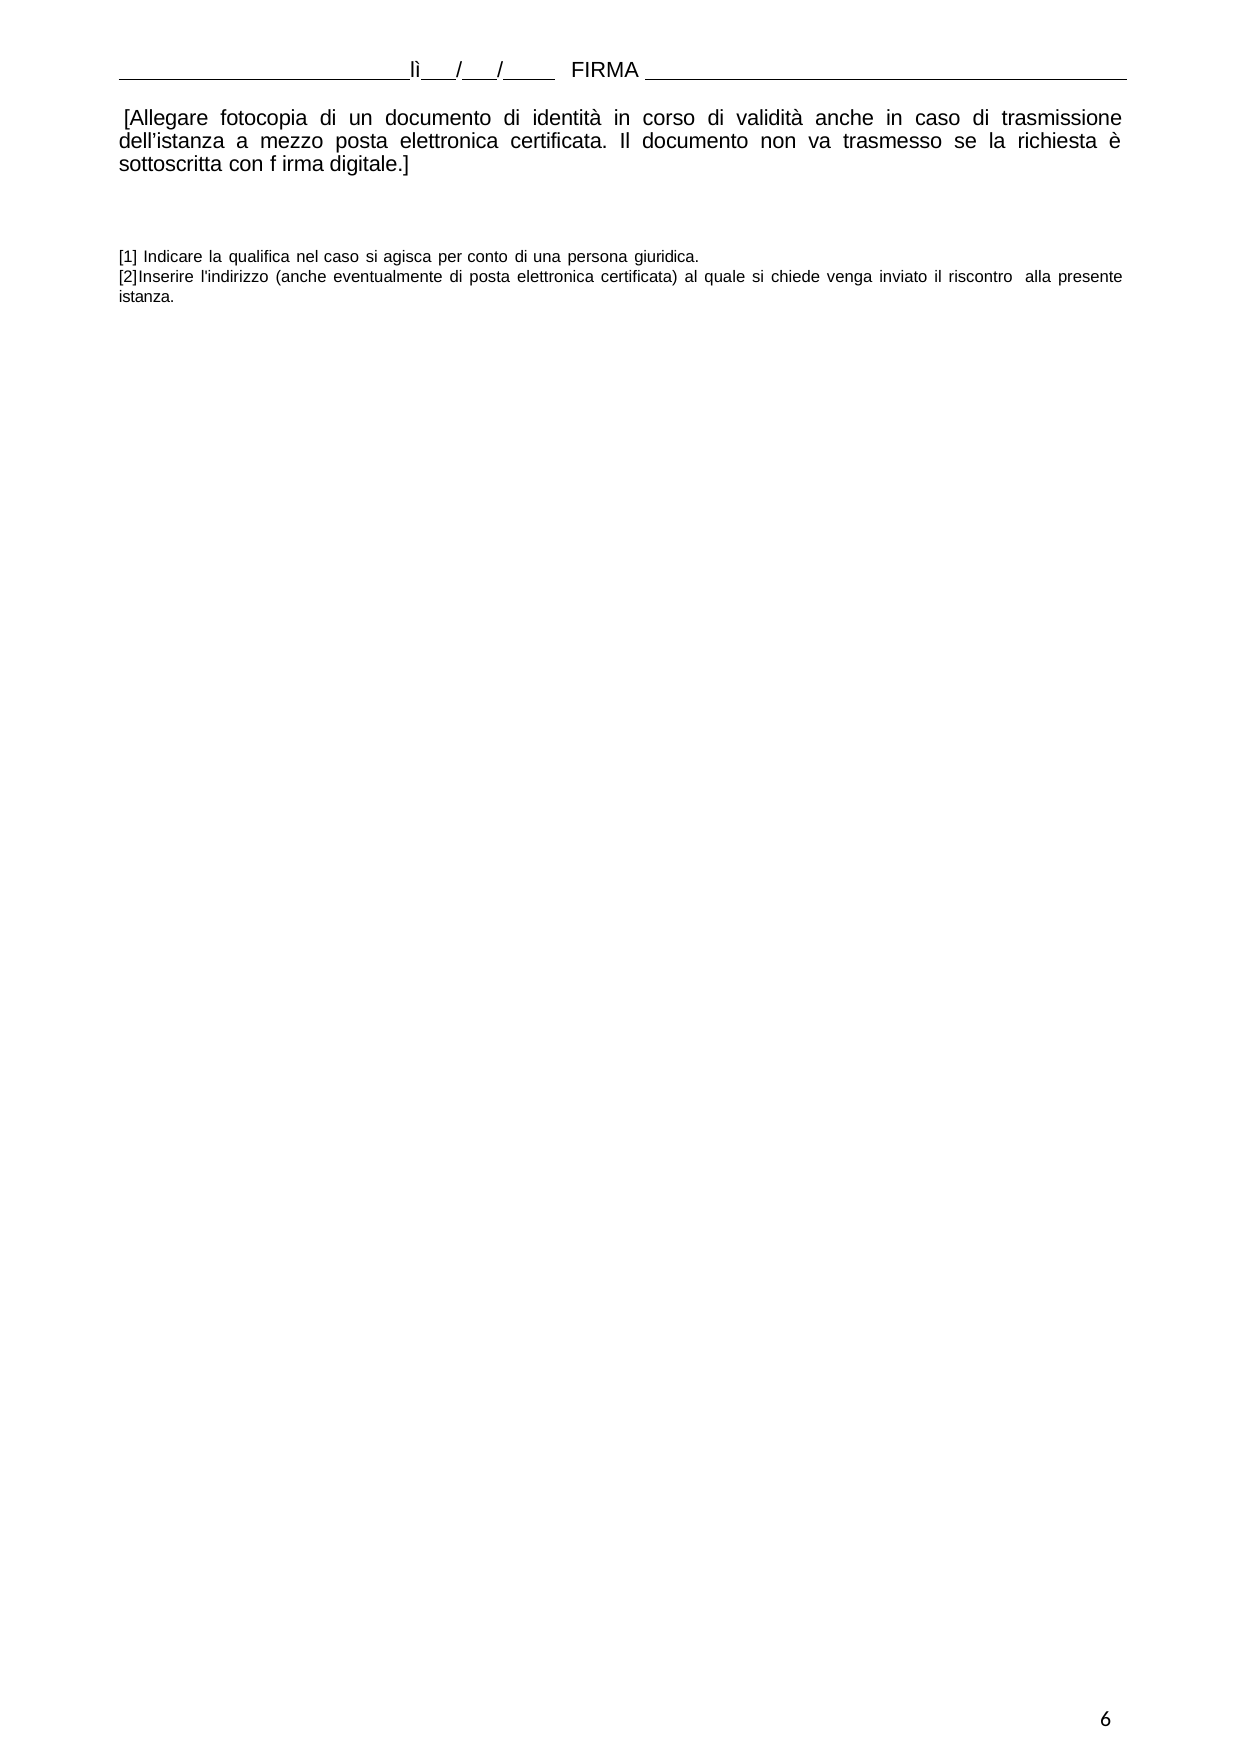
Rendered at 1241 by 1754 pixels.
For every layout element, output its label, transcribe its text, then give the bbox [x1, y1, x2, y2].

text lì / / FIRMA [118, 57, 1146, 82]
text [Allegare fotocopia di un documento di identità in corso di validità anche in caso di trasmissione dell’istanza a mezzo posta elettronica certificata. Il documento non va trasmesso se la richiesta è sottoscritta con f irma digitale.] [118, 107, 1122, 176]
list Indicare la qualifica nel caso si agisca per conto di una persona giuridica. [118, 248, 1146, 267]
list Inserire l'indirizzo (anche eventualmente di posta elettronica certificata) al quale si chiede venga inviato il riscontro alla presente istanza. [118, 267, 1123, 306]
